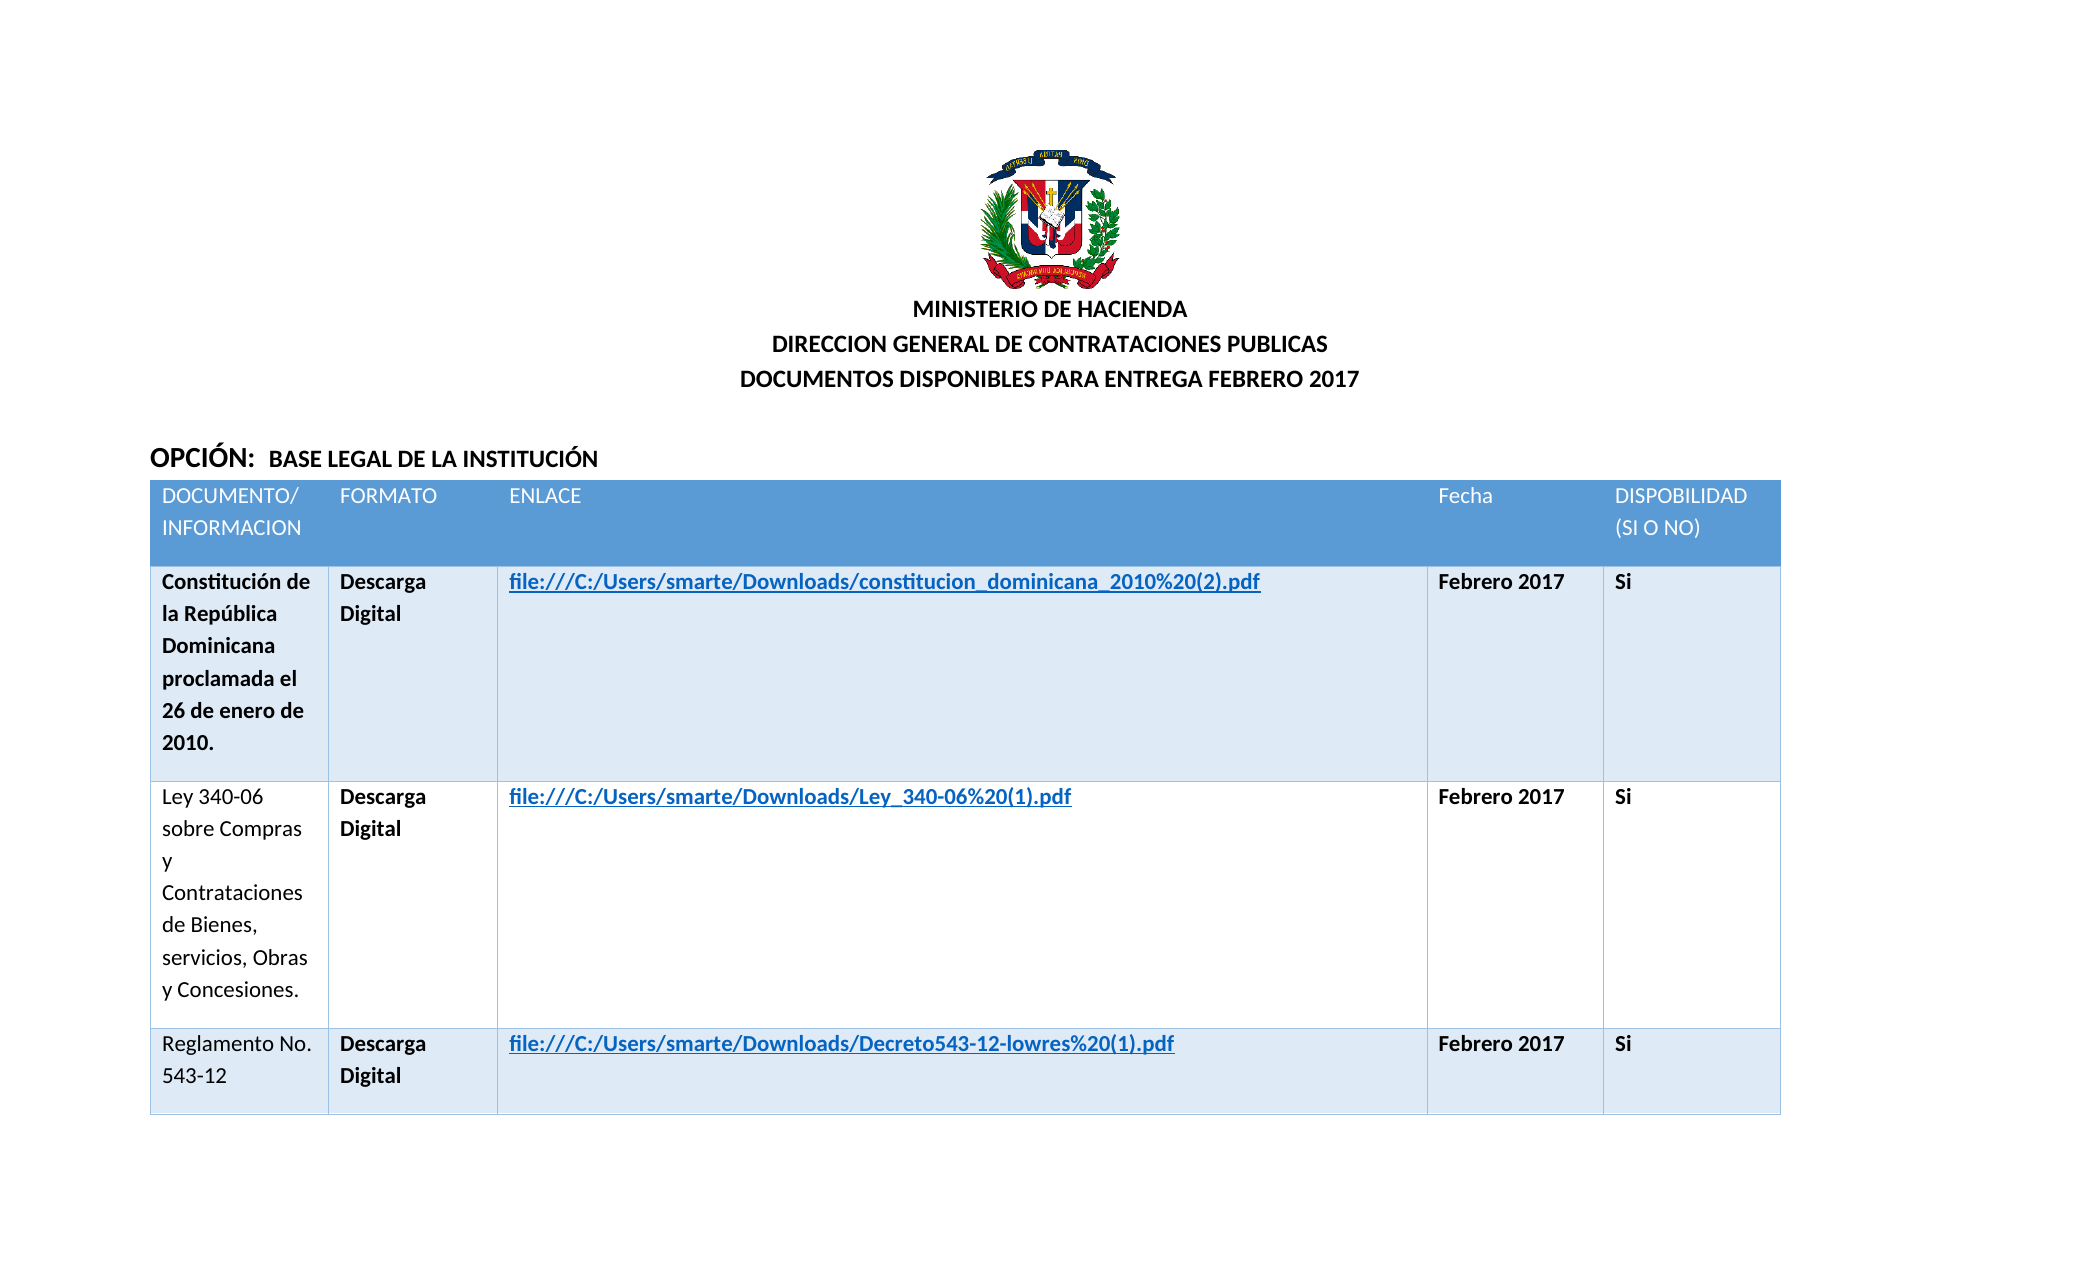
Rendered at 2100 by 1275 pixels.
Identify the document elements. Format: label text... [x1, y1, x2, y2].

table_header ENLACE [498, 481, 1427, 566]
table_cell Si [1604, 782, 1780, 1028]
table_cell Febrero 2017 [1428, 1029, 1603, 1113]
table_header Fecha [1428, 481, 1603, 566]
picture [980, 150, 1120, 289]
text OPCIÓN: BASE LEGAL DE LA INSTITUCIÓN [150, 439, 1950, 475]
table_cell Descarga Digital [329, 782, 497, 1028]
table_cell Ley 340-06 sobre Compras y Contrataciones de Bienes, servicios, Obras y Concesiones. [151, 782, 328, 1028]
table_cell Febrero 2017 [1428, 782, 1603, 1028]
text DIRECCION GENERAL DE CONTRATACIONES PUBLICAS [150, 328, 1950, 359]
table_cell file:///C:/Users/smarte/Downloads/constitucion_dominicana_2010%20(2).pdf [498, 567, 1427, 781]
table_cell Descarga Digital [329, 567, 497, 781]
text MINISTERIO DE HACIENDA [150, 293, 1950, 324]
table_cell Descarga Digital [329, 1029, 497, 1113]
table_header FORMATO [329, 481, 497, 566]
table_header DISPOBILIDAD (SI O NO) [1604, 481, 1780, 566]
table_cell Si [1604, 1029, 1780, 1113]
table_cell Si [1604, 567, 1780, 781]
table_cell file:///C:/Users/smarte/Downloads/Ley_340-06%20(1).pdf [498, 782, 1427, 1028]
table_header DOCUMENTO/ INFORMACION [151, 481, 328, 566]
table_cell Constitución de la República Dominicana proclamada el 26 de enero de 2010. [151, 567, 328, 781]
table_cell file:///C:/Users/smarte/Downloads/Decreto543-12-lowres%20(1).pdf [498, 1029, 1427, 1113]
table_cell Reglamento No. 543-12 [151, 1029, 328, 1113]
text DOCUMENTOS DISPONIBLES PARA ENTREGA FEBRERO 2017 [150, 363, 1950, 394]
table_cell Febrero 2017 [1428, 567, 1603, 781]
